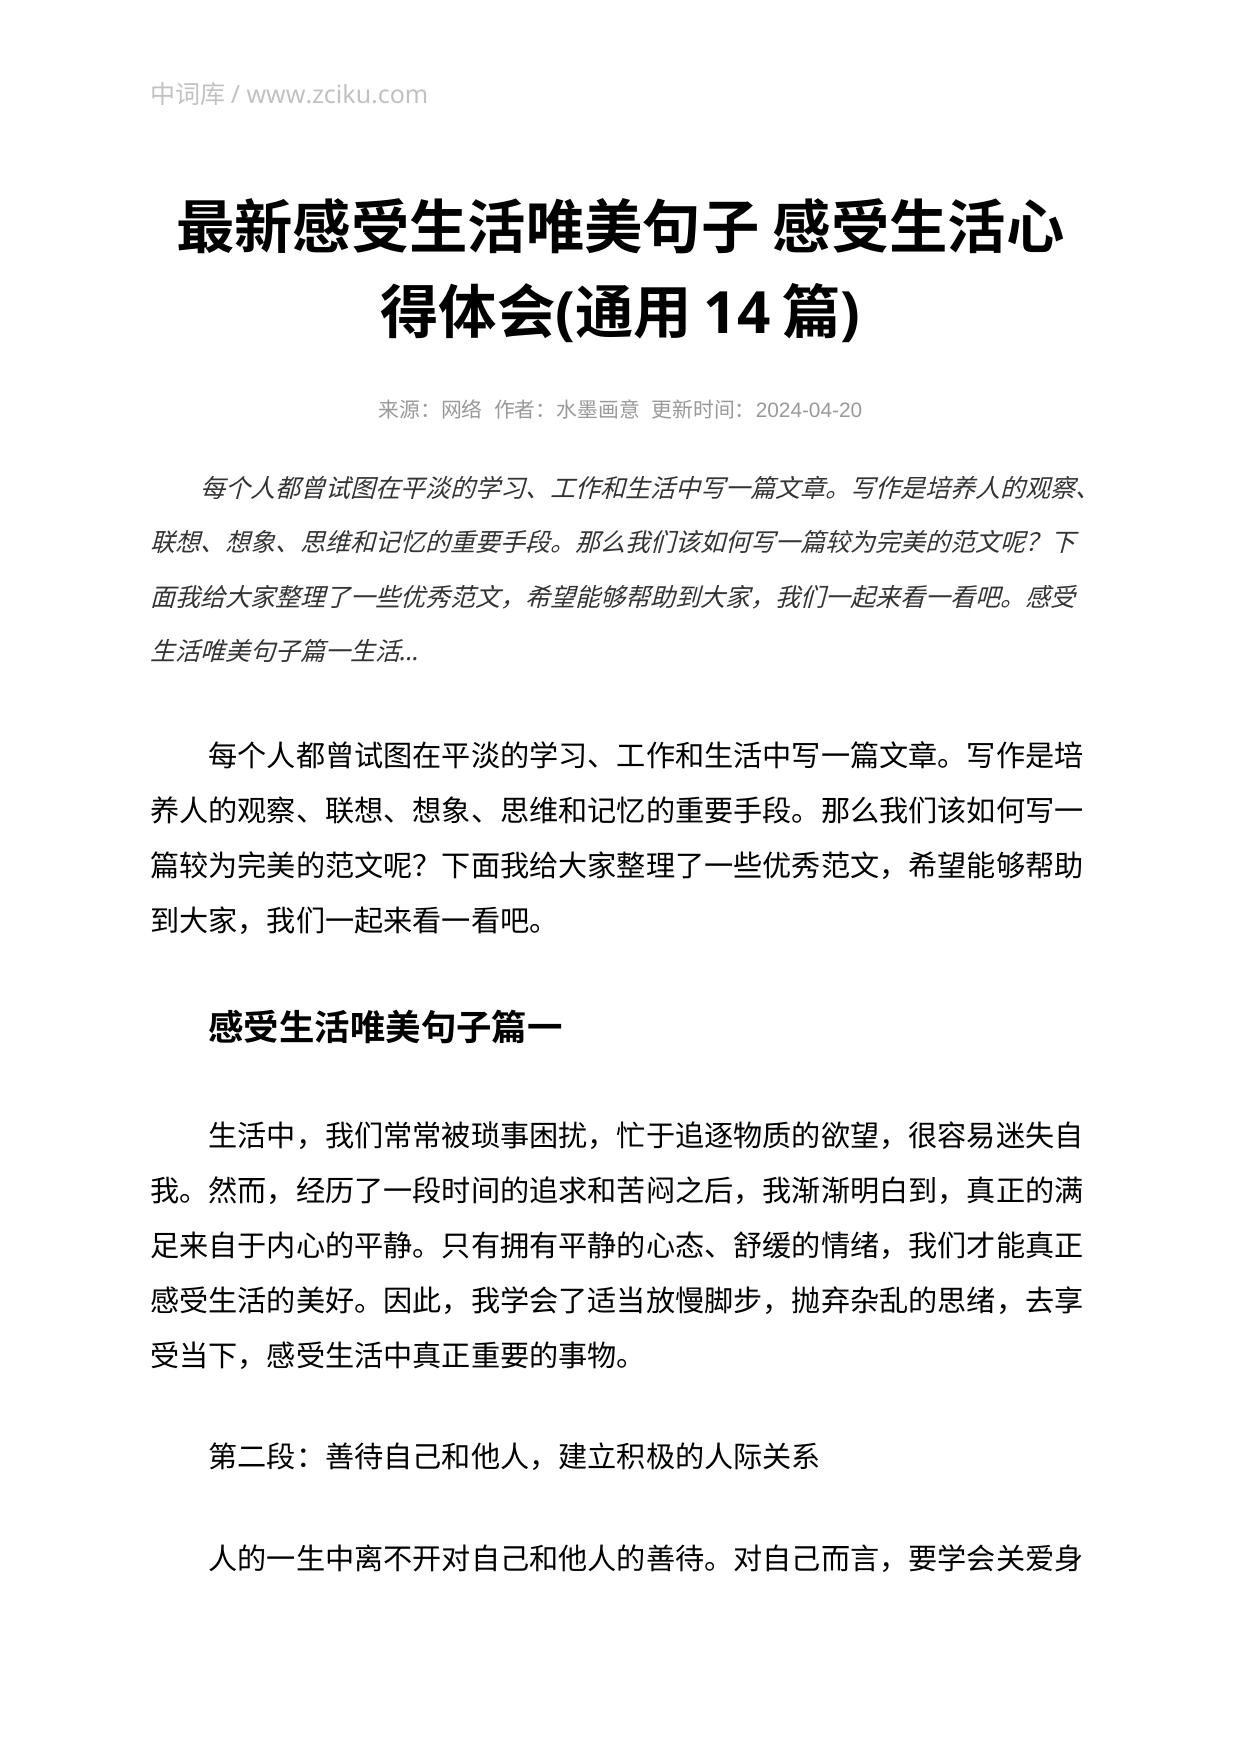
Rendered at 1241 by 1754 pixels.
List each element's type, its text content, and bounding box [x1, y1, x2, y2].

text 感受生活唯美句子篇一 [150, 999, 1090, 1050]
subtitle 最新感受生活唯美句子 感受生活心得体会(通用14篇) [150, 181, 1090, 351]
text 每个人都曾试图在平淡的学习、工作和生活中写一篇文章。写作是培养人的观察、联想、想象、思维和记忆的重要手段。那么我们该如何写一篇较为完美的范文呢？下面我给大家整理了一些优秀范文，希望能够帮助到大家，我们一起来看一看吧。 [150, 733, 1090, 939]
text 每个人都曾试图在平淡的学习、工作和生活中写一篇文章。写作是培养人的观察、联想、想象、思维和记忆的重要手段。那么我们该如何写一篇较为完美的范文呢？下面我给大家整理了一些优秀范文，希望能够帮助到大家，我们一起来看一看吧。感受生活唯美句子篇一生活... [150, 468, 1090, 668]
text 第二段：善待自己和他人，建立积极的人际关系 [150, 1434, 1090, 1476]
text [150, 1536, 1090, 1578]
text 来源：网络 作者：水墨画意 更新时间：2024-04-20 [150, 397, 1090, 421]
text 生活中，我们常常被琐事困扰，忙于追逐物质的欲望，很容易迷失自我。然而，经历了一段时间的追求和苦闷之后，我渐渐明白到，真正的满足来自于内心的平静。只有拥有平静的心态、舒缓的情绪，我们才能真正感受生活的美好。因此，我学会了适当放慢脚步，抛弃杂乱的思绪，去享受当下，感受生活中真正重要的事物。 [150, 1112, 1090, 1374]
